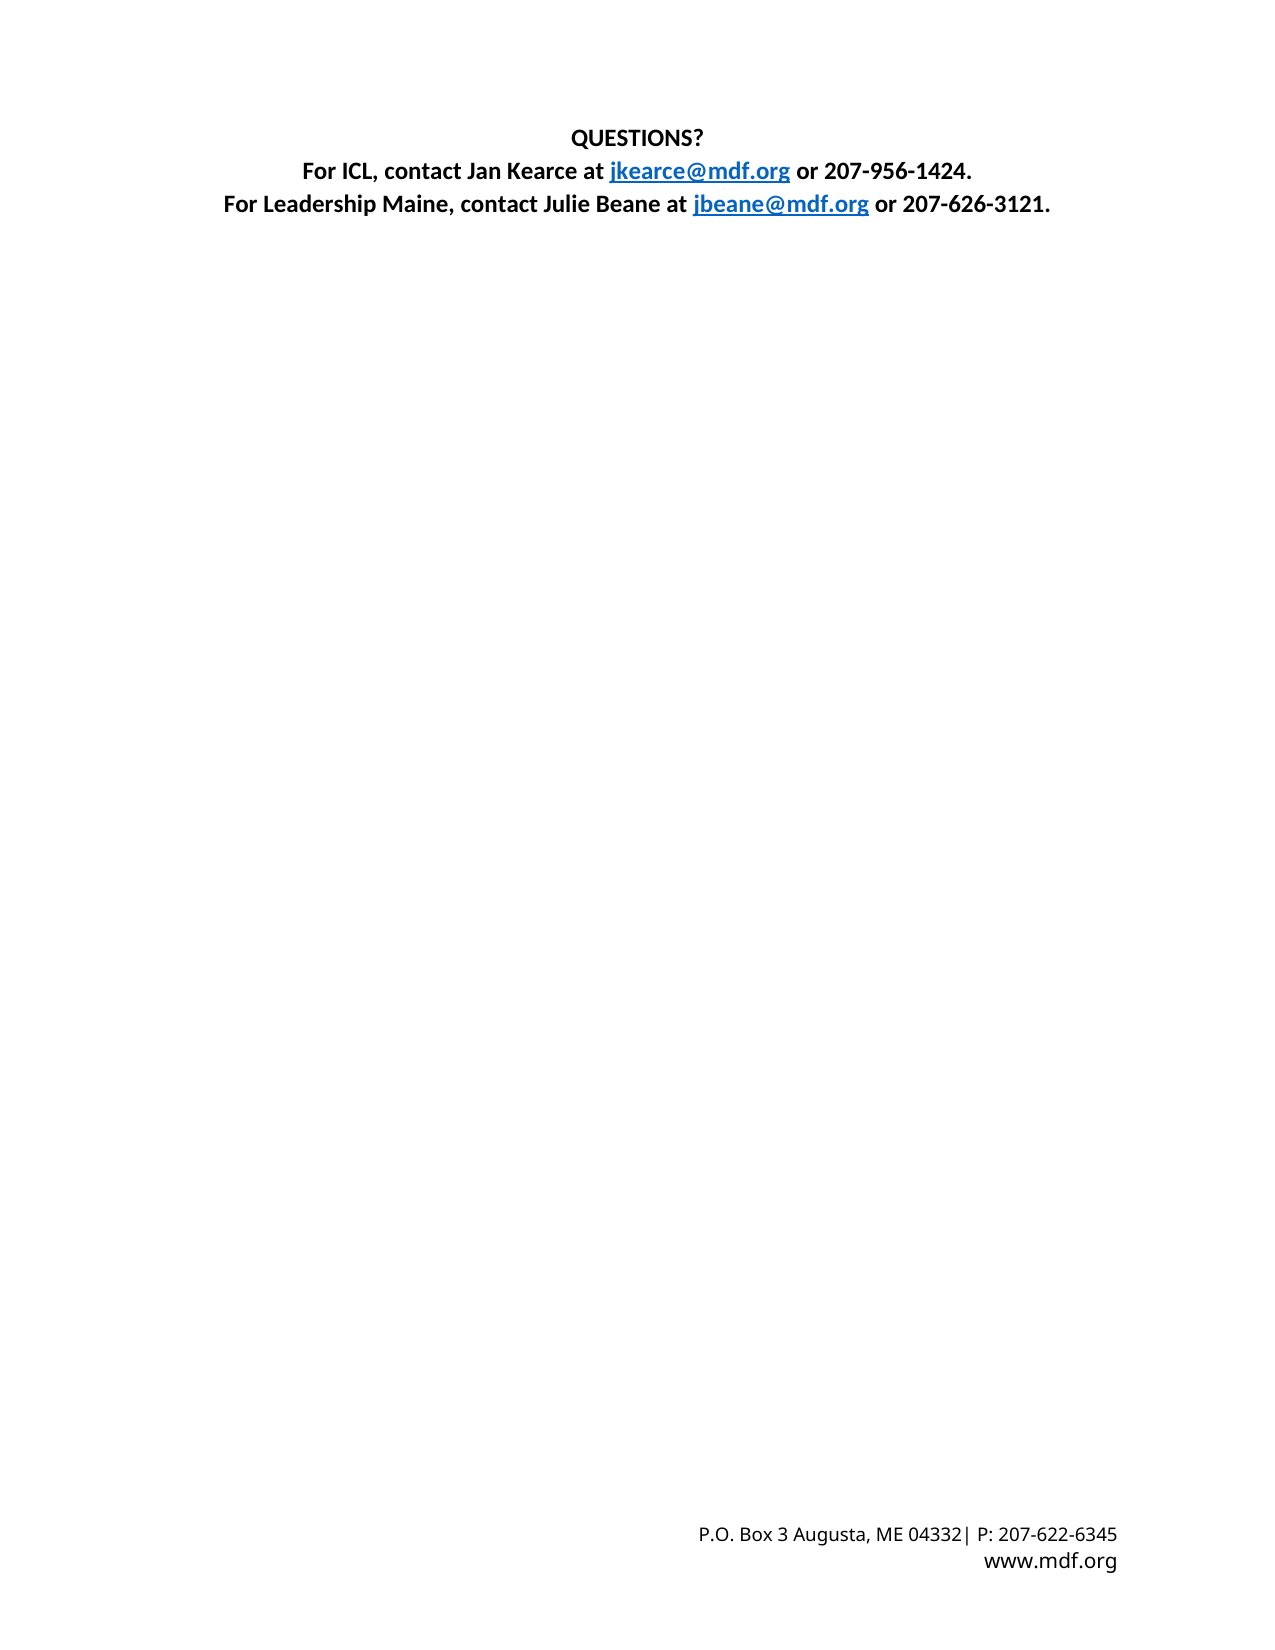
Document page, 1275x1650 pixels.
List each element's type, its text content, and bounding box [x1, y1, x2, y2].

text For Leadership Maine, contact Julie Beane at jbeane@mdf.org or 207-626-3121. [120, 188, 1155, 219]
text QUESTIONS? [120, 123, 1155, 153]
text For ICL, contact Jan Kearce at jkearce@mdf.org or 207-956-1424. [120, 156, 1155, 186]
